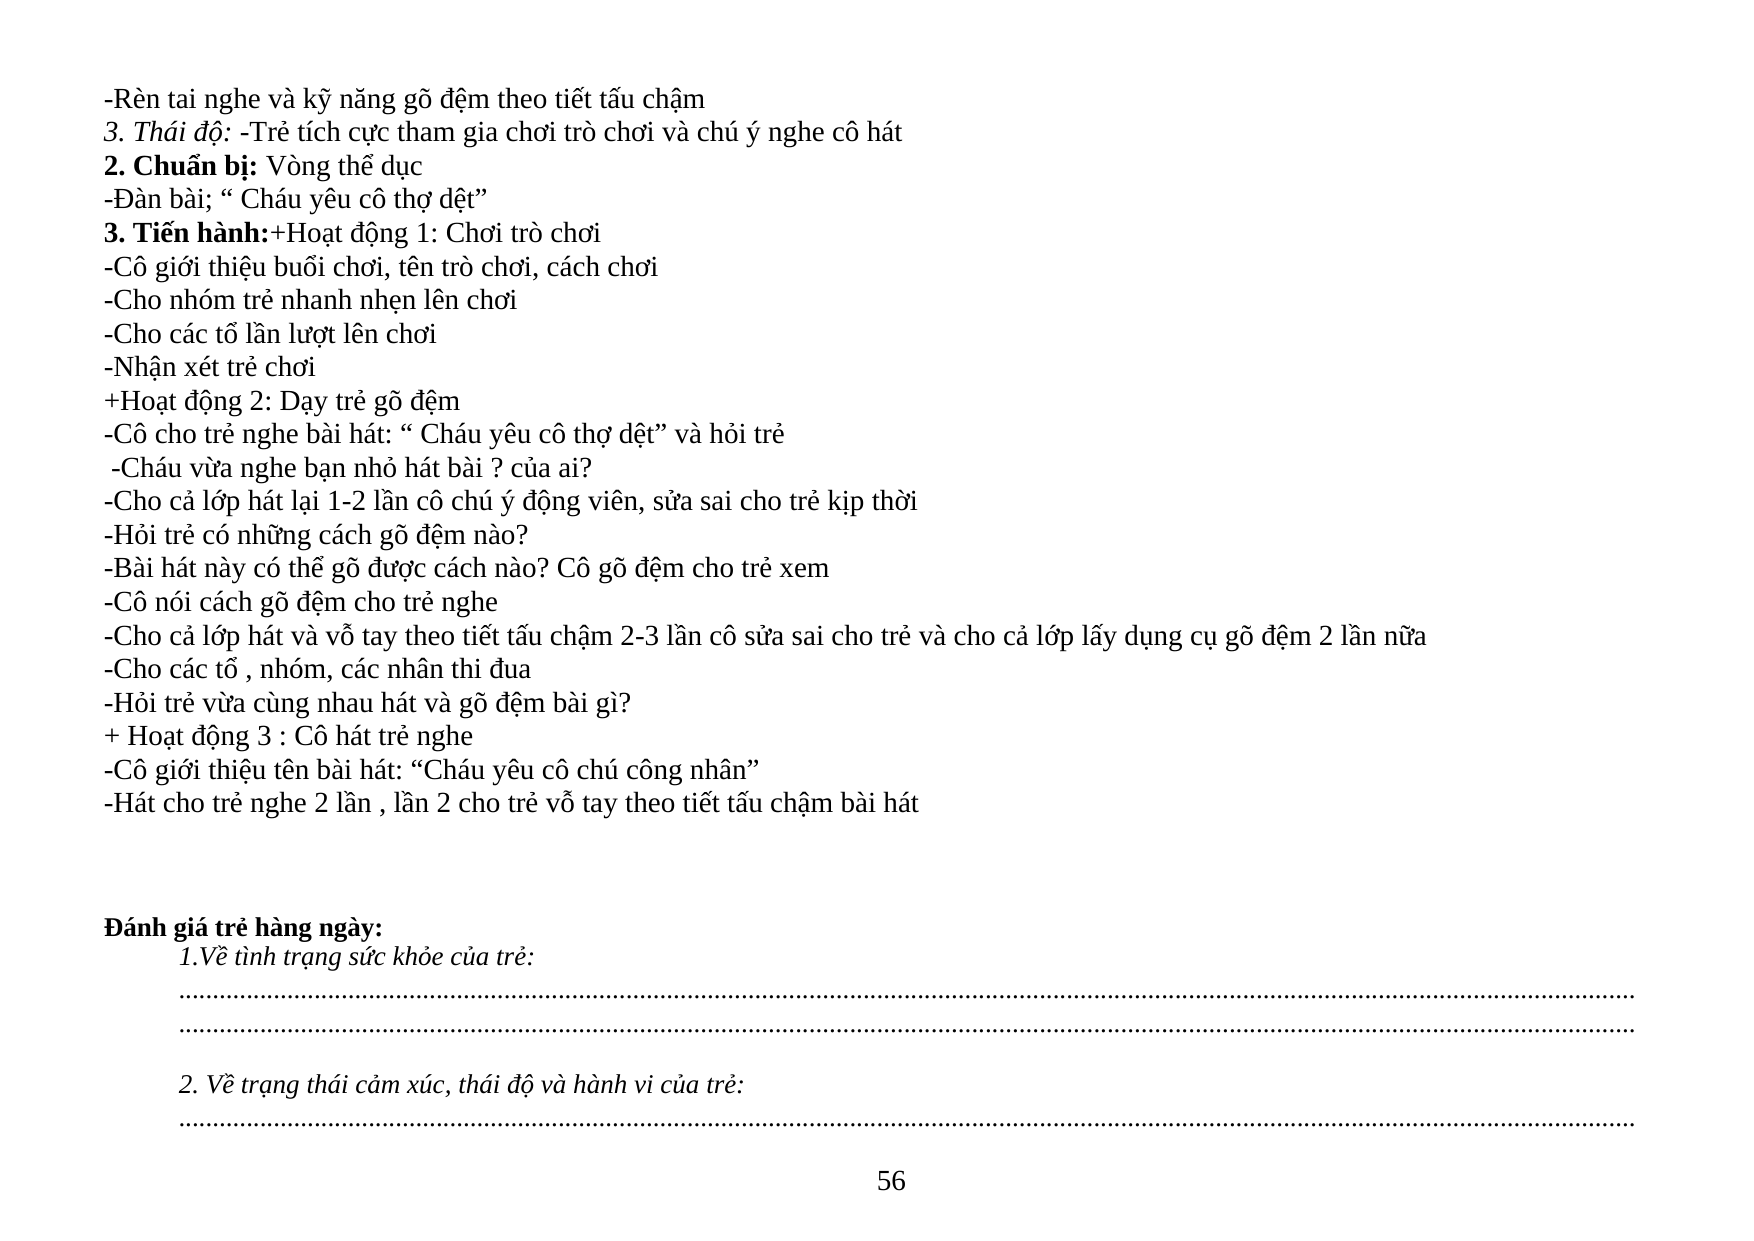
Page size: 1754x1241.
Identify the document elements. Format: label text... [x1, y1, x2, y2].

text -Cho nhóm trẻ nhanh nhẹn lên chơi [103, 282, 1679, 316]
text -Cô nói cách gõ đệm cho trẻ nghe [103, 584, 1679, 618]
text -Bài hát này có thể gõ được cách nào? Cô gõ đệm cho trẻ xem [103, 551, 1679, 584]
text 2. Chuẩn bị: Vòng thể dục [103, 148, 1679, 182]
text -Nhận xét trẻ chơi [103, 349, 1679, 383]
list 1.Về tình trạng sức khỏe của trẻ: [178, 942, 1679, 972]
text -Cô cho trẻ nghe bài hát: “ Cháu yêu cô thợ dệt” và hỏi trẻ [103, 416, 1679, 450]
text -Hỏi trẻ vừa cùng nhau hát và gõ đệm bài gì? [103, 685, 1679, 718]
text Đánh giá trẻ hàng ngày: [103, 912, 1679, 942]
text + Hoạt động 3 : Cô hát trẻ nghe [103, 718, 1679, 752]
text -Cho cả lớp hát và vỗ tay theo tiết tấu chậm 2-3 lần cô sửa sai cho trẻ và cho cả lớp lấy dụng cụ gõ đệm 2 lần nữa [103, 618, 1679, 651]
text -Đàn bài; “ Cháu yêu cô thợ dệt” [103, 182, 1679, 215]
text -Cho các tổ , nhóm, các nhân thi đua [103, 651, 1679, 685]
text -Cô giới thiệu tên bài hát: “Cháu yêu cô chú công nhân” [103, 752, 1679, 785]
text +Hoạt động 2: Dạy trẻ gõ đệm [103, 383, 1679, 416]
text -Hỏi trẻ có những cách gõ đệm nào? [103, 517, 1679, 551]
text -Cho các tổ lần lượt lên chơi [103, 316, 1679, 349]
text -Hát cho trẻ nghe 2 lần , lần 2 cho trẻ vỗ tay theo tiết tấu chậm bài hát [103, 785, 1679, 819]
text -Cháu vừa nghe bạn nhỏ hát bài ? của ai? [103, 450, 1679, 483]
text 3. Thái độ: -Trẻ tích cực tham gia chơi trò chơi và chú ý nghe cô hát [103, 114, 1679, 148]
text 3. Tiến hành:+Hoạt động 1: Chơi trò chơi [103, 215, 1679, 249]
list 2. Về trạng thái cảm xúc, thái độ và hành vi của trẻ: [178, 1070, 1679, 1099]
text -Cô giới thiệu buổi chơi, tên trò chơi, cách chơi [103, 249, 1679, 282]
text -Rèn tai nghe và kỹ năng gõ đệm theo tiết tấu chậm [103, 81, 1679, 114]
text -Cho cả lớp hát lại 1-2 lần cô chú ý động viên, sửa sai cho trẻ kịp thời [103, 483, 1679, 517]
